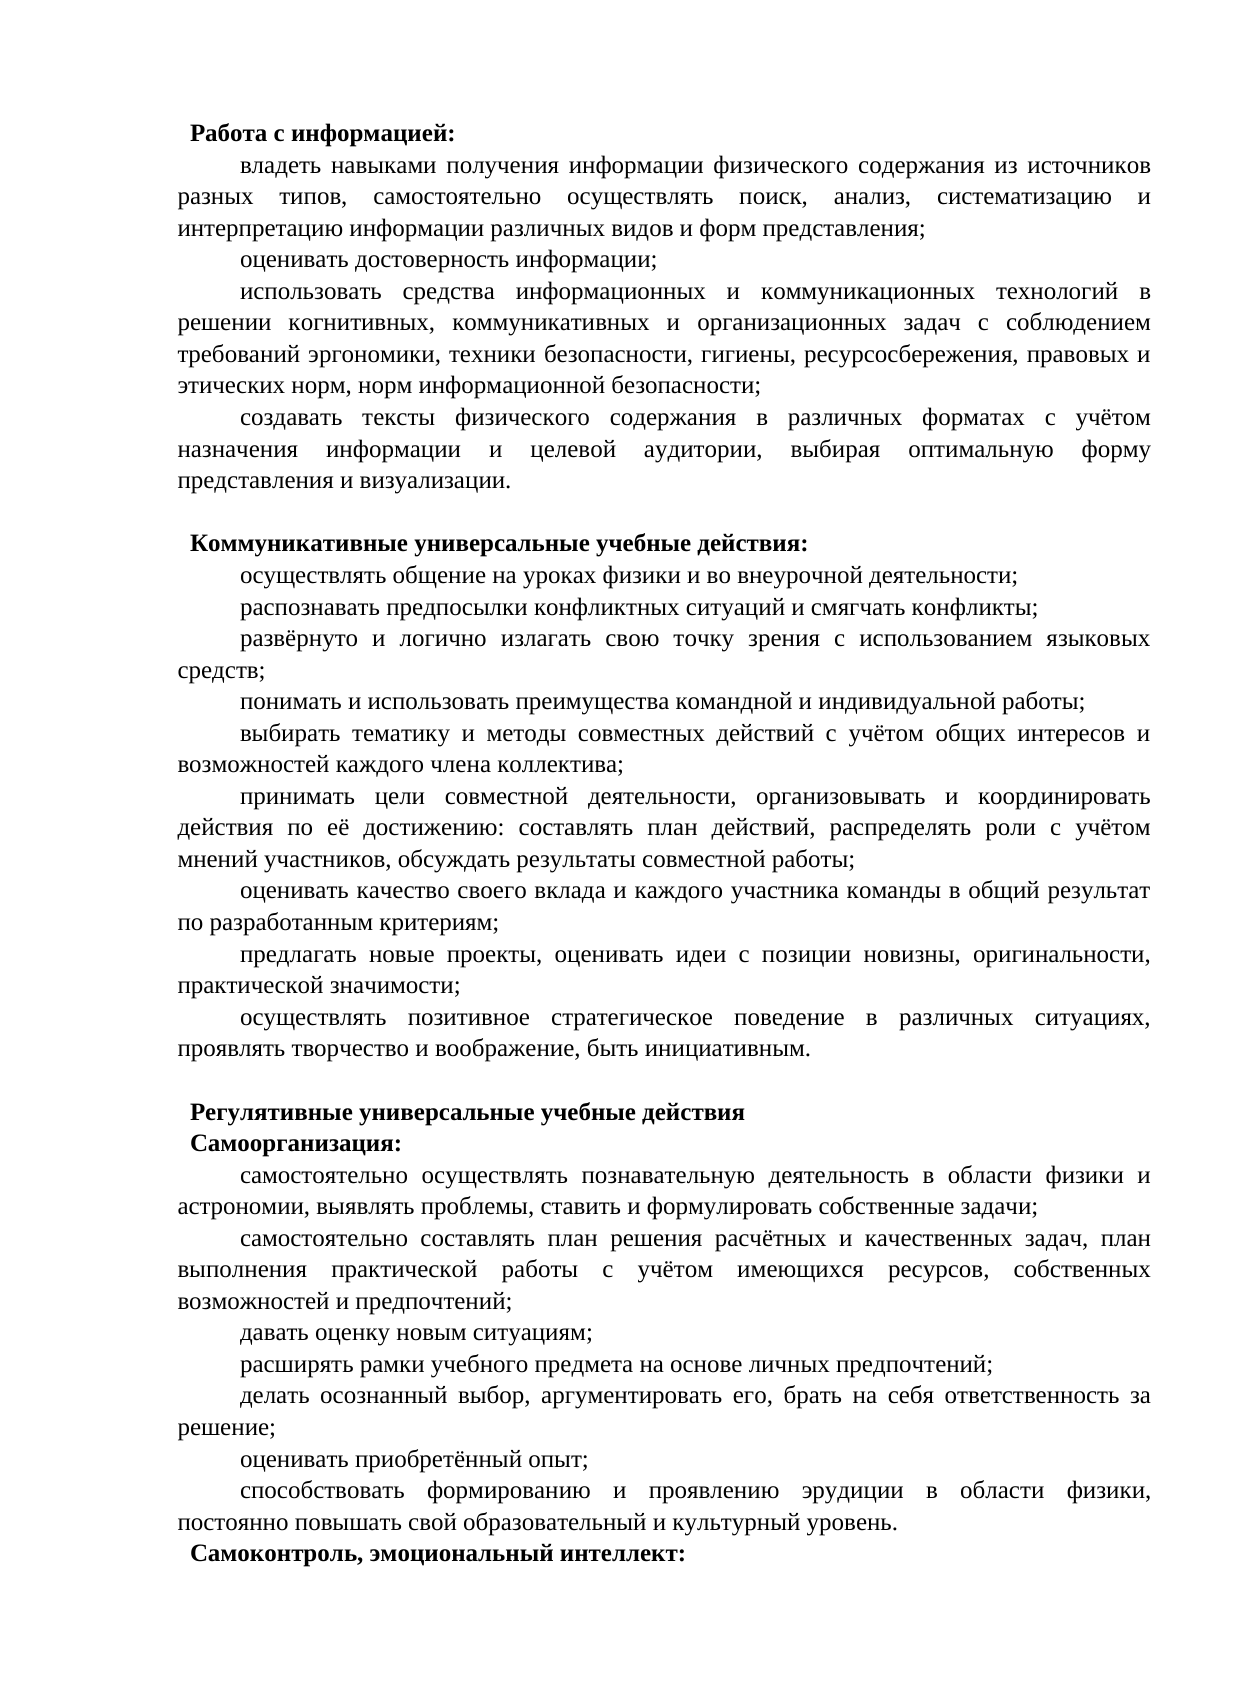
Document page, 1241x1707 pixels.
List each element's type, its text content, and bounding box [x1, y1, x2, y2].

text понимать и использовать преимущества командной и индивидуальной работы; [177, 686, 1152, 715]
text использовать средства информационных и коммуникационных технологий в решении когнитивных, коммуникативных и организационных задач с соблюдением требований эргономики, техники безопасности, гигиены, ресурсосбережения, правовых и этических норм, норм информационной безопасности; [177, 276, 1152, 399]
text Коммуникативные универсальные учебные действия: [190, 528, 1152, 557]
text владеть навыками получения информации физического содержания из источников разных типов, самостоятельно осуществлять поиск, анализ, систематизацию и интерпретацию информации различных видов и форм представления; [177, 150, 1152, 242]
text способствовать формированию и проявлению эрудиции в области физики, постоянно повышать свой образовательный и культурный уровень. [177, 1475, 1152, 1536]
text делать осознанный выбор, аргументировать его, брать на себя ответственность за решение; [177, 1381, 1152, 1441]
text расширять рамки учебного предмета на основе личных предпочтений; [177, 1349, 1152, 1378]
text Самоорганизация: [190, 1128, 1152, 1157]
text самостоятельно осуществлять познавательную деятельность в области физики и астрономии, выявлять проблемы, ставить и формулировать собственные задачи; [177, 1160, 1152, 1220]
text самостоятельно составлять план решения расчётных и качественных задач, план выполнения практической работы с учётом имеющихся ресурсов, собственных возможностей и предпочтений; [177, 1223, 1152, 1315]
text выбирать тематику и методы совместных действий с учётом общих интересов и возможностей каждого члена коллектива; [177, 718, 1152, 778]
text развёрнуто и логично излагать свою точку зрения с использованием языковых средств; [177, 623, 1152, 683]
text Регулятивные универсальные учебные действия [190, 1097, 1152, 1125]
text оценивать достоверность информации; [177, 244, 1152, 273]
text оценивать приобретённый опыт; [177, 1444, 1152, 1472]
text оценивать качество своего вклада и каждого участника команды в общий результат по разработанным критериям; [177, 876, 1152, 936]
text осуществлять общение на уроках физики и во внеурочной деятельности; [177, 560, 1152, 589]
text Работа с информацией: [190, 118, 1152, 147]
text принимать цели совместной деятельности, организовывать и координировать действия по её достижению: составлять план действий, распределять роли с учётом мнений участников, обсуждать результаты совместной работы; [177, 781, 1152, 873]
text создавать тексты физического содержания в различных форматах с учётом назначения информации и целевой аудитории, выбирая оптимальную форму представления и визуализации. [177, 402, 1152, 494]
text предлагать новые проекты, оценивать идеи с позиции новизны, оригинальности, практической значимости; [177, 939, 1152, 999]
text Самоконтроль, эмоциональный интеллект: [190, 1538, 1152, 1567]
text давать оценку новым ситуациям; [177, 1317, 1152, 1346]
text осуществлять позитивное стратегическое поведение в различных ситуациях, проявлять творчество и воображение, быть инициативным. [177, 1002, 1152, 1062]
text распознавать предпосылки конфликтных ситуаций и смягчать конфликты; [177, 592, 1152, 620]
